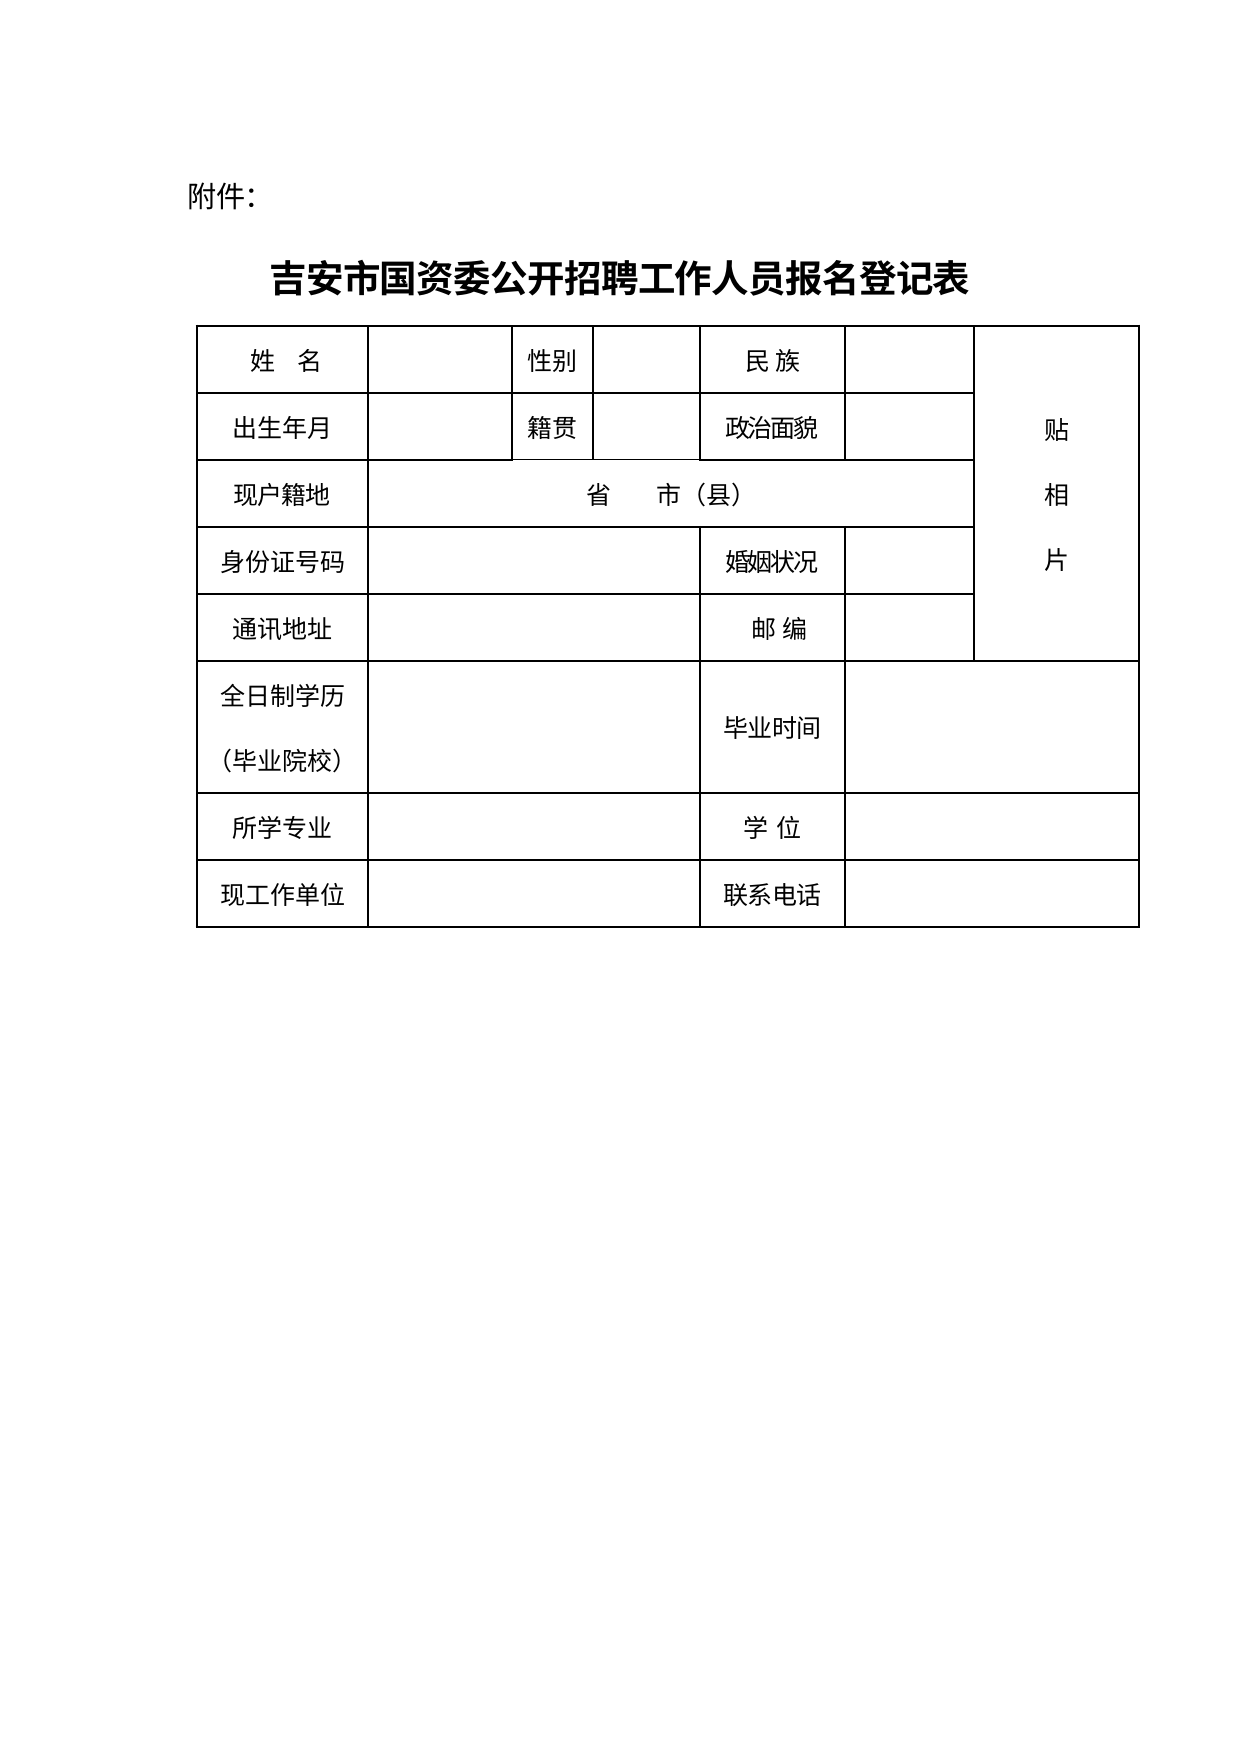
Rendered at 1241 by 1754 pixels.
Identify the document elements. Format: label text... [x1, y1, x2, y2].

text 附件： [187, 162, 1053, 227]
table_cell [369, 528, 699, 593]
table_cell 联系电话 [701, 861, 844, 926]
table_cell 出生年月 [198, 394, 367, 459]
table_cell [846, 861, 1138, 926]
table_cell [846, 794, 1138, 859]
table_header [594, 327, 699, 392]
table_cell [369, 794, 699, 859]
table_cell [846, 394, 973, 459]
table_cell [594, 394, 699, 459]
table_cell 身份证号码 [198, 528, 367, 593]
table_cell 所学专业 [198, 794, 367, 859]
table_cell [846, 662, 1138, 792]
table_header 姓 名 [198, 327, 367, 392]
table_cell 婚姻状况 [701, 528, 844, 593]
text 吉安市国资委公开招聘工作人员报名登记表 [187, 243, 1053, 308]
table_cell 全日制学历（毕业院校） [198, 662, 367, 792]
table_header 贴 相 片 [975, 327, 1138, 660]
table_cell [846, 595, 973, 660]
table_cell 现户籍地 [198, 461, 367, 526]
table_cell 通讯地址 [198, 595, 367, 660]
table_header 性别 [513, 327, 592, 392]
table_header [369, 327, 511, 392]
table_header 民 族 [701, 327, 844, 392]
table_cell 现工作单位 [198, 861, 367, 926]
table_header [846, 327, 973, 392]
table_cell 邮 编 [701, 595, 844, 660]
table_cell 学 位 [701, 794, 844, 859]
table_cell [369, 662, 699, 792]
table_cell 籍贯 [513, 394, 592, 459]
table_cell [369, 861, 699, 926]
table_cell [369, 595, 699, 660]
table_cell 毕业时间 [701, 662, 844, 792]
table_cell 政治面貌 [701, 394, 844, 459]
table_cell [846, 528, 973, 593]
table_cell [369, 394, 511, 459]
table_cell 省 市（县） [369, 460, 973, 526]
